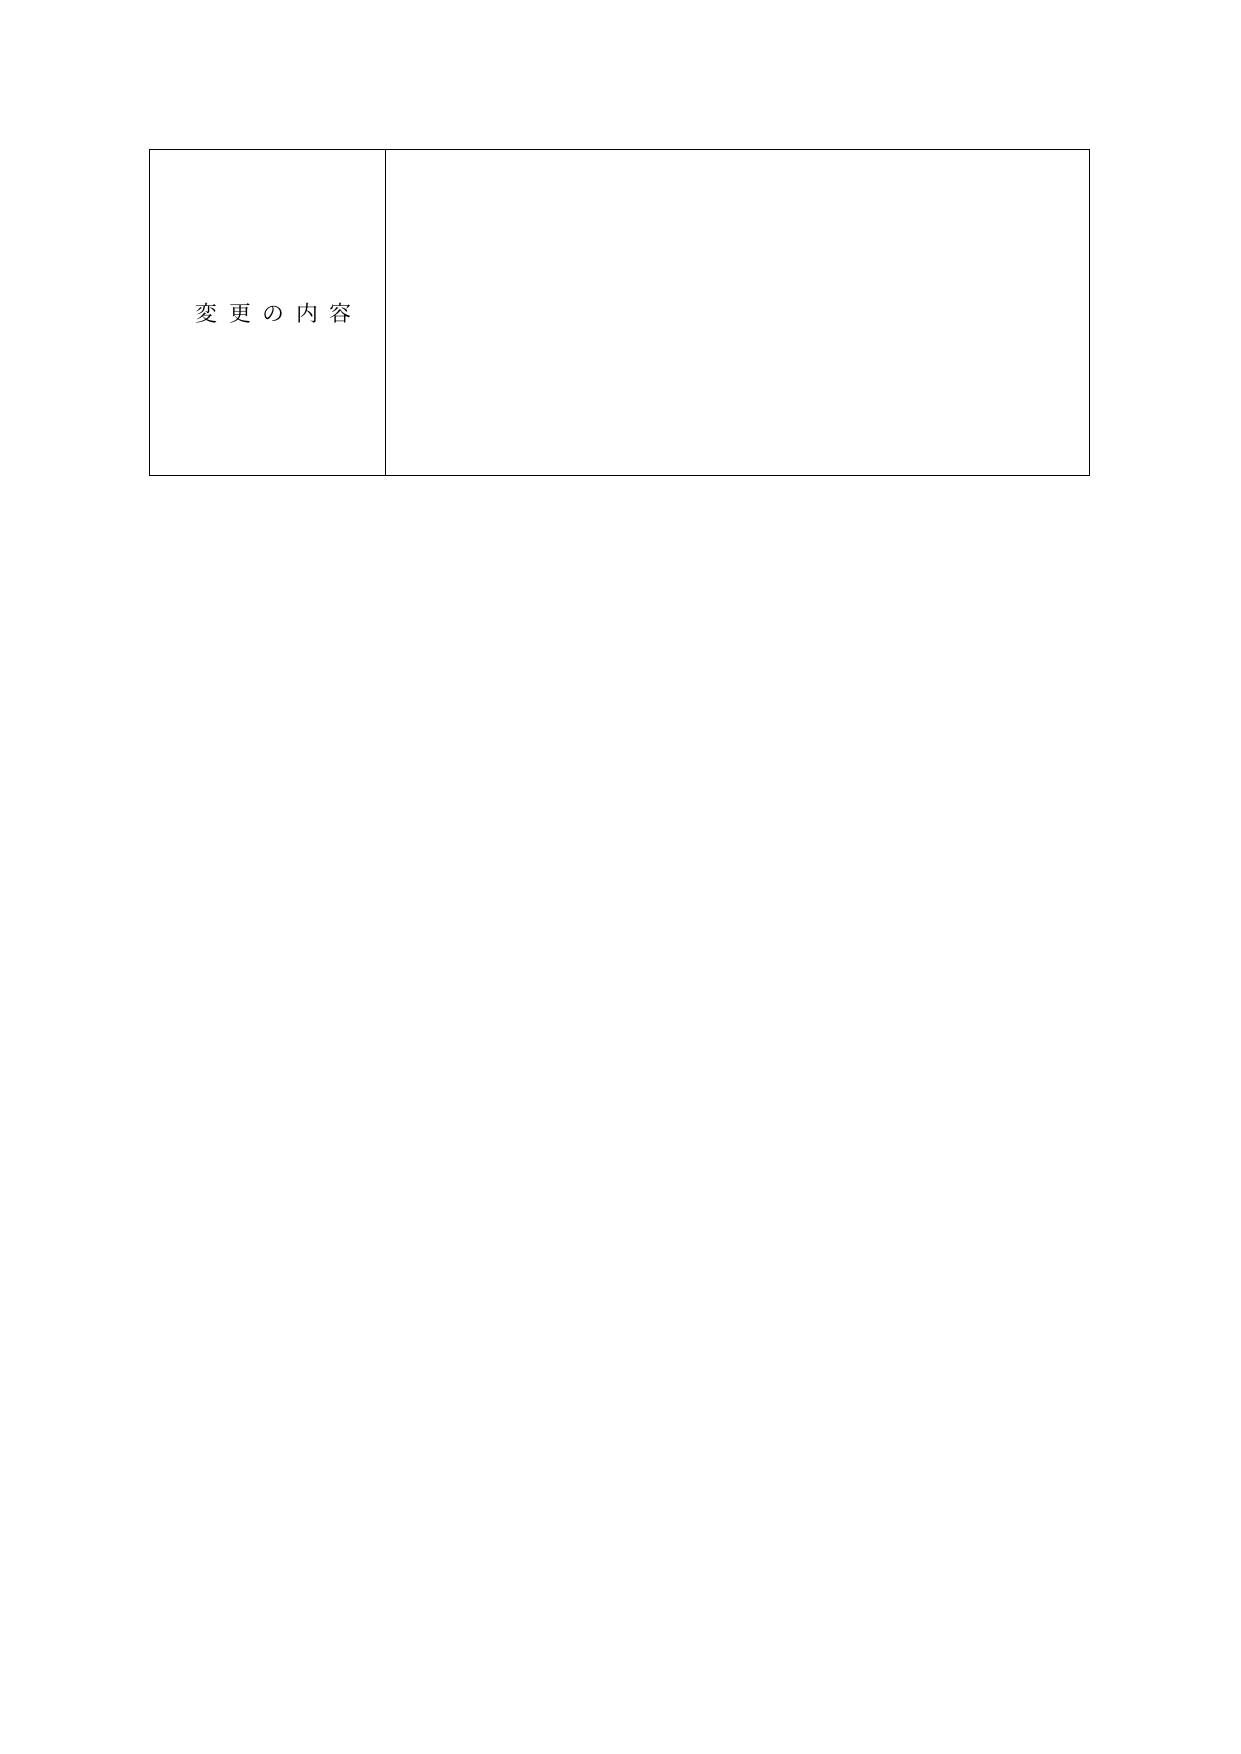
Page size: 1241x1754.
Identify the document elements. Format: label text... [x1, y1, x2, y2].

table_cell 変更の内容 [150, 150, 385, 474]
table_cell [386, 150, 1089, 474]
